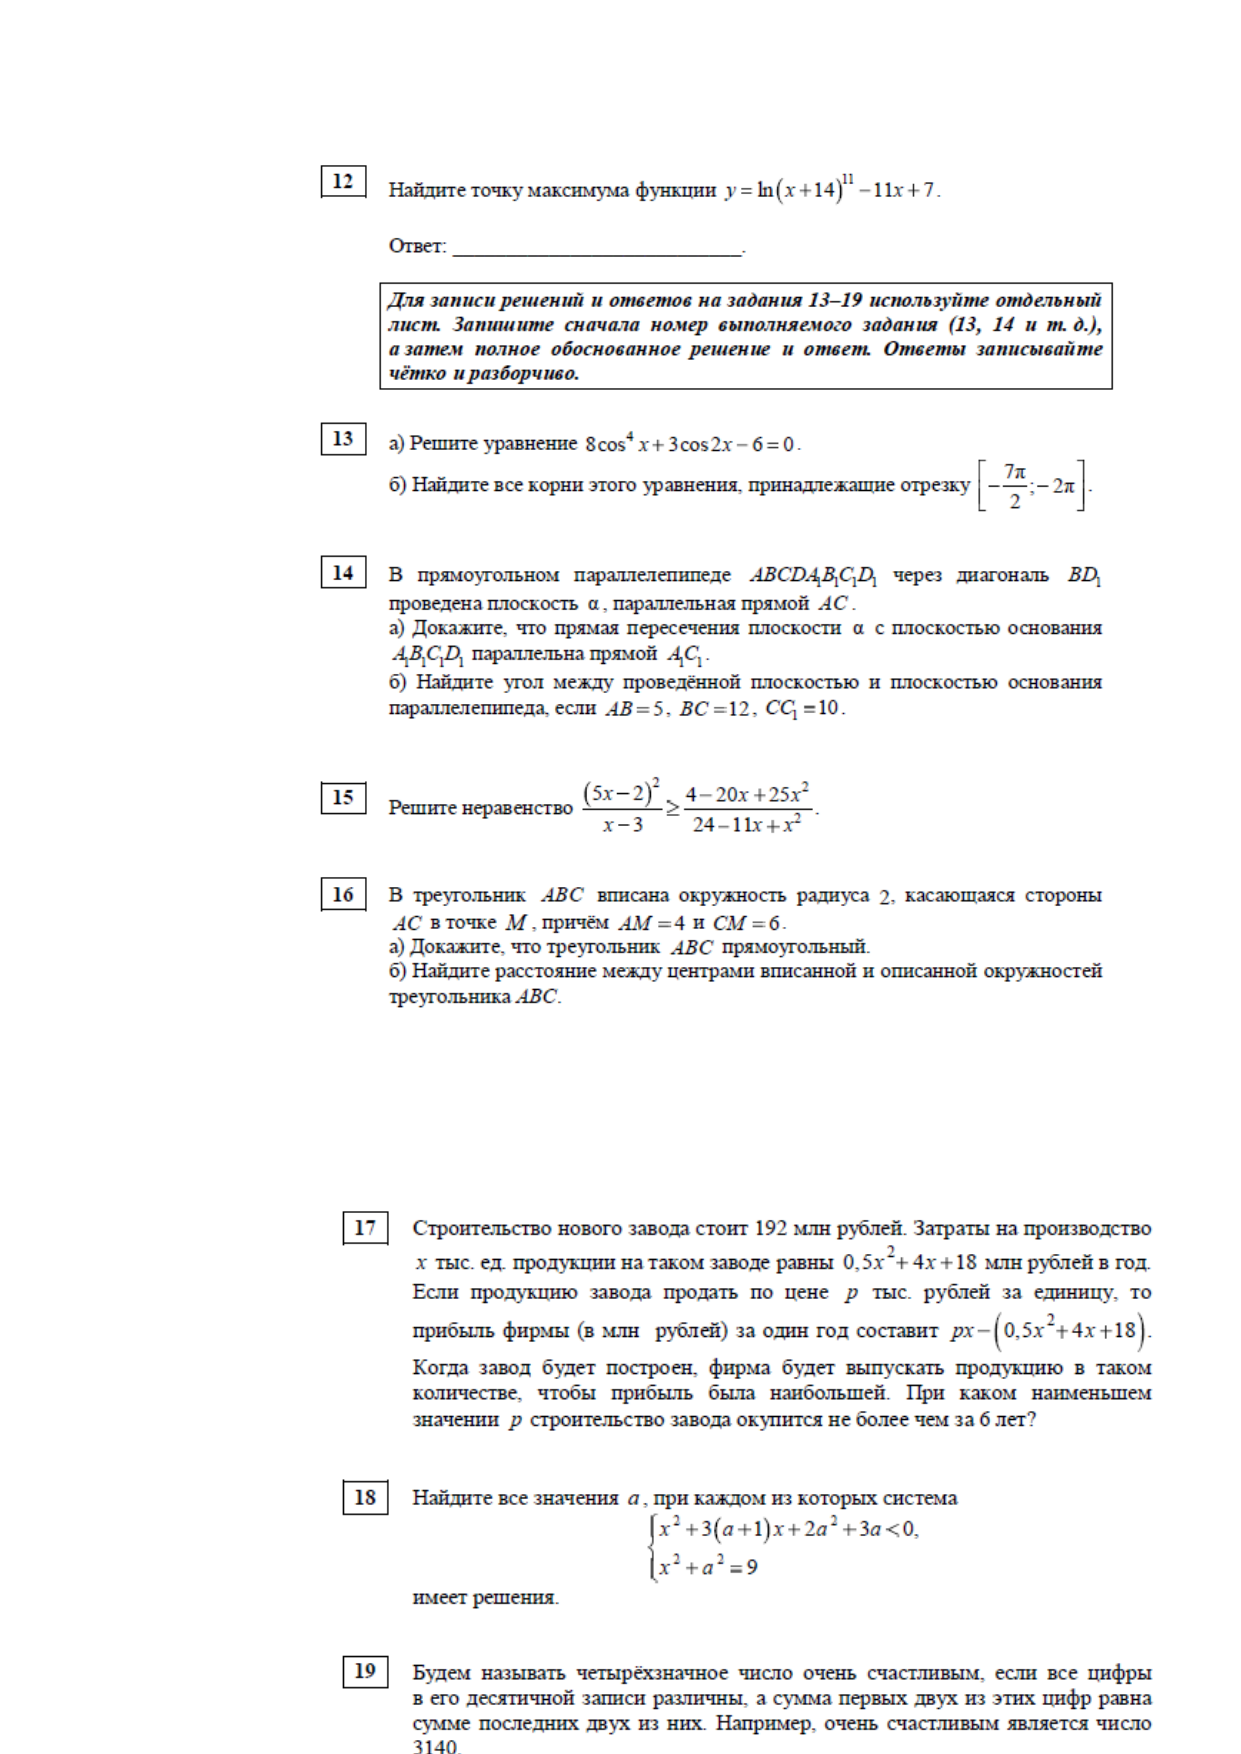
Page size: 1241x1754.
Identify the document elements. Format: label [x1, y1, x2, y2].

picture [254, 1181, 1208, 1754]
picture [295, 134, 1180, 1019]
